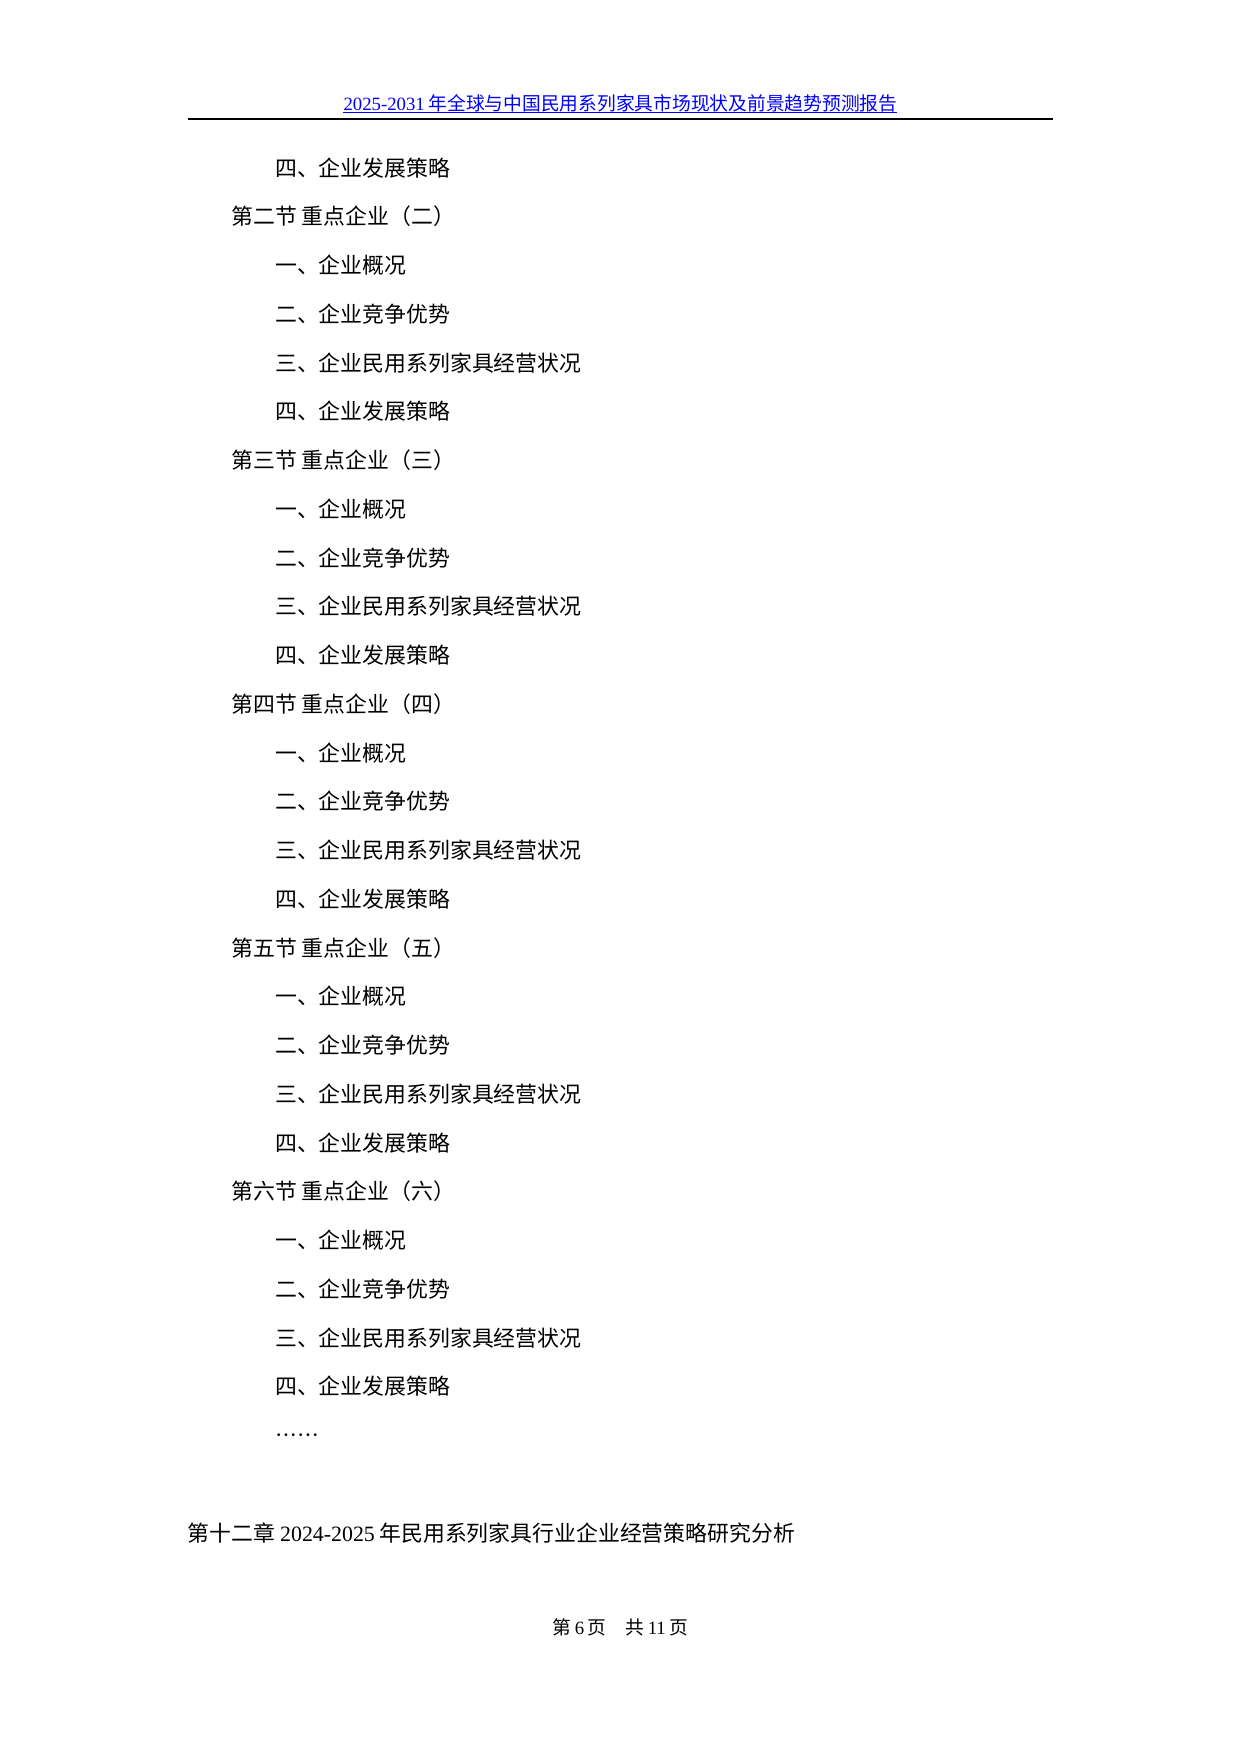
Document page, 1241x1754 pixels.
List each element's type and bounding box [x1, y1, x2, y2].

text [187, 150, 1053, 1548]
